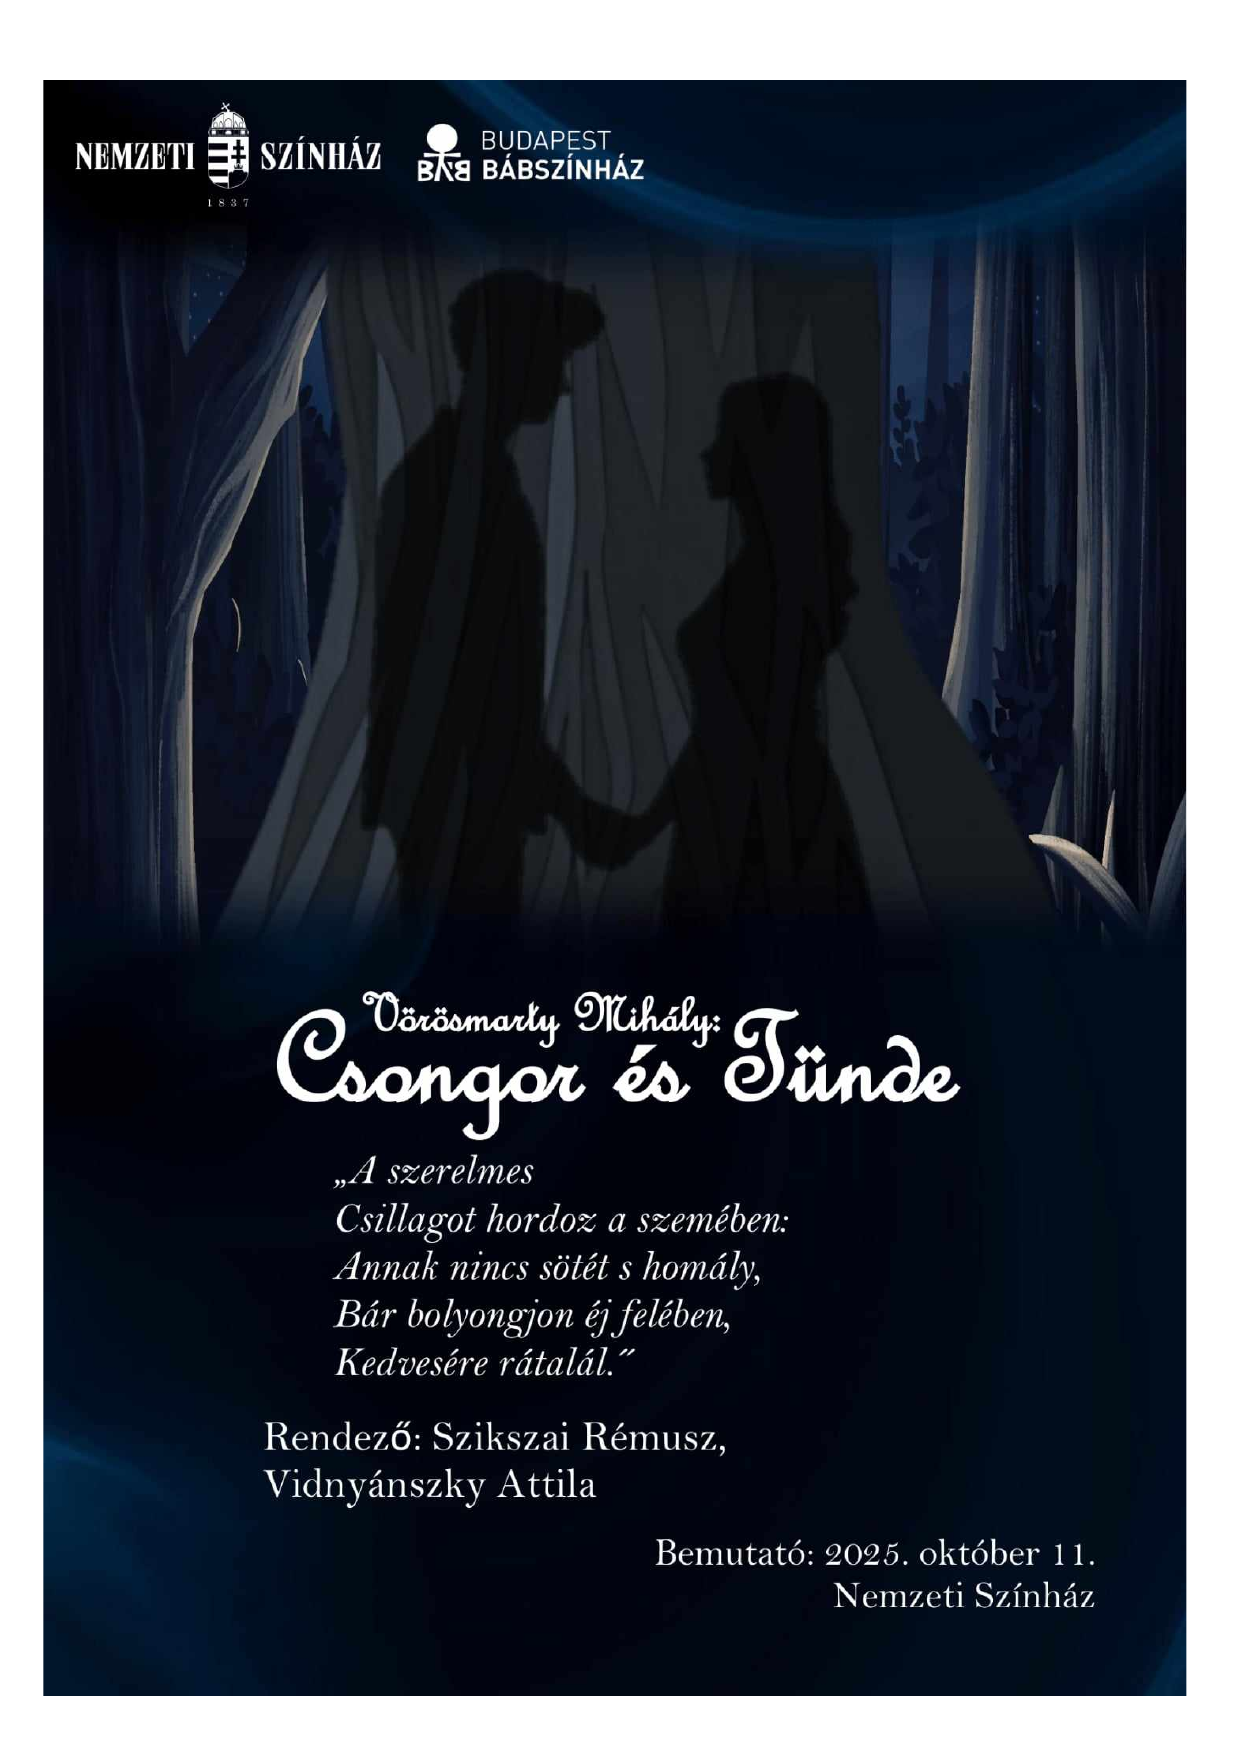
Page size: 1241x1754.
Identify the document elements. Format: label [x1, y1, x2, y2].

picture [43, 80, 1187, 1696]
